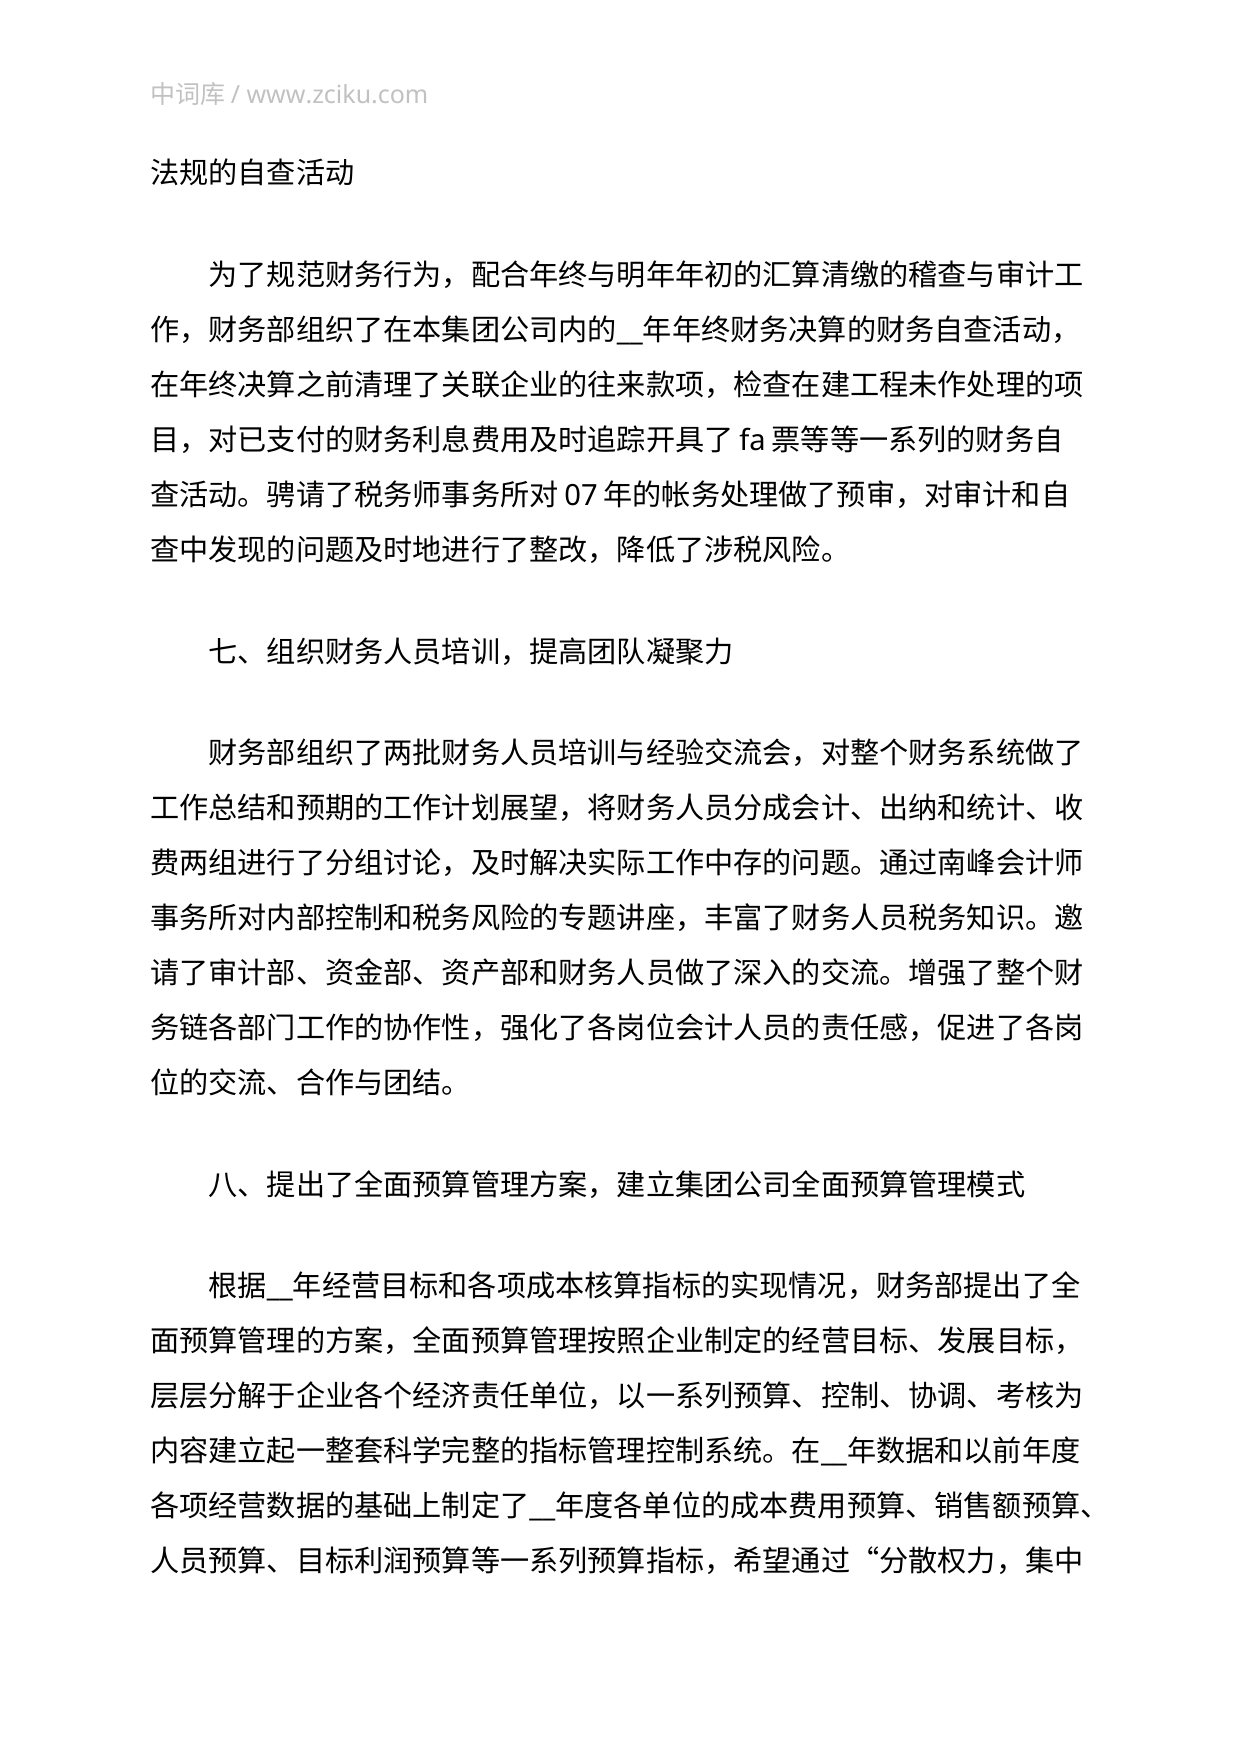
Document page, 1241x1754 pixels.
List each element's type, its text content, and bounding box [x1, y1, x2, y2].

text 财务部组织了两批财务人员培训与经验交流会，对整个财务系统做了工作总结和预期的工作计划展望，将财务人员分成会计、出纳和统计、收费两组进行了分组讨论，及时解决实际工作中存的问题。通过南峰会计师事务所对内部控制和税务风险的专题讲座，丰富了财务人员税务知识。邀请了审计部、资金部、资产部和财务人员做了深入的交流。增强了整个财务链各部门工作的协作性，强化了各岗位会计人员的责任感，促进了各岗位的交流、合作与团结。 [150, 730, 1090, 1102]
text 八、提出了全面预算管理方案，建立集团公司全面预算管理模式 [150, 1161, 1090, 1203]
text 七、组织财务人员培训，提高团队凝聚力 [150, 628, 1090, 671]
text 为了规范财务行为，配合年终与明年年初的汇算清缴的稽查与审计工作，财务部组织了在本集团公司内的__年年终财务决算的财务自查活动，在年终决算之前清理了关联企业的往来款项，检查在建工程未作处理的项目，对已支付的财务利息费用及时追踪开具了fa票等等一系列的财务自查活动。骋请了税务师事务所对07年的帐务处理做了预审，对审计和自查中发现的问题及时地进行了整改，降低了涉税风险。 [150, 252, 1090, 569]
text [150, 150, 1090, 192]
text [150, 1263, 1090, 1580]
